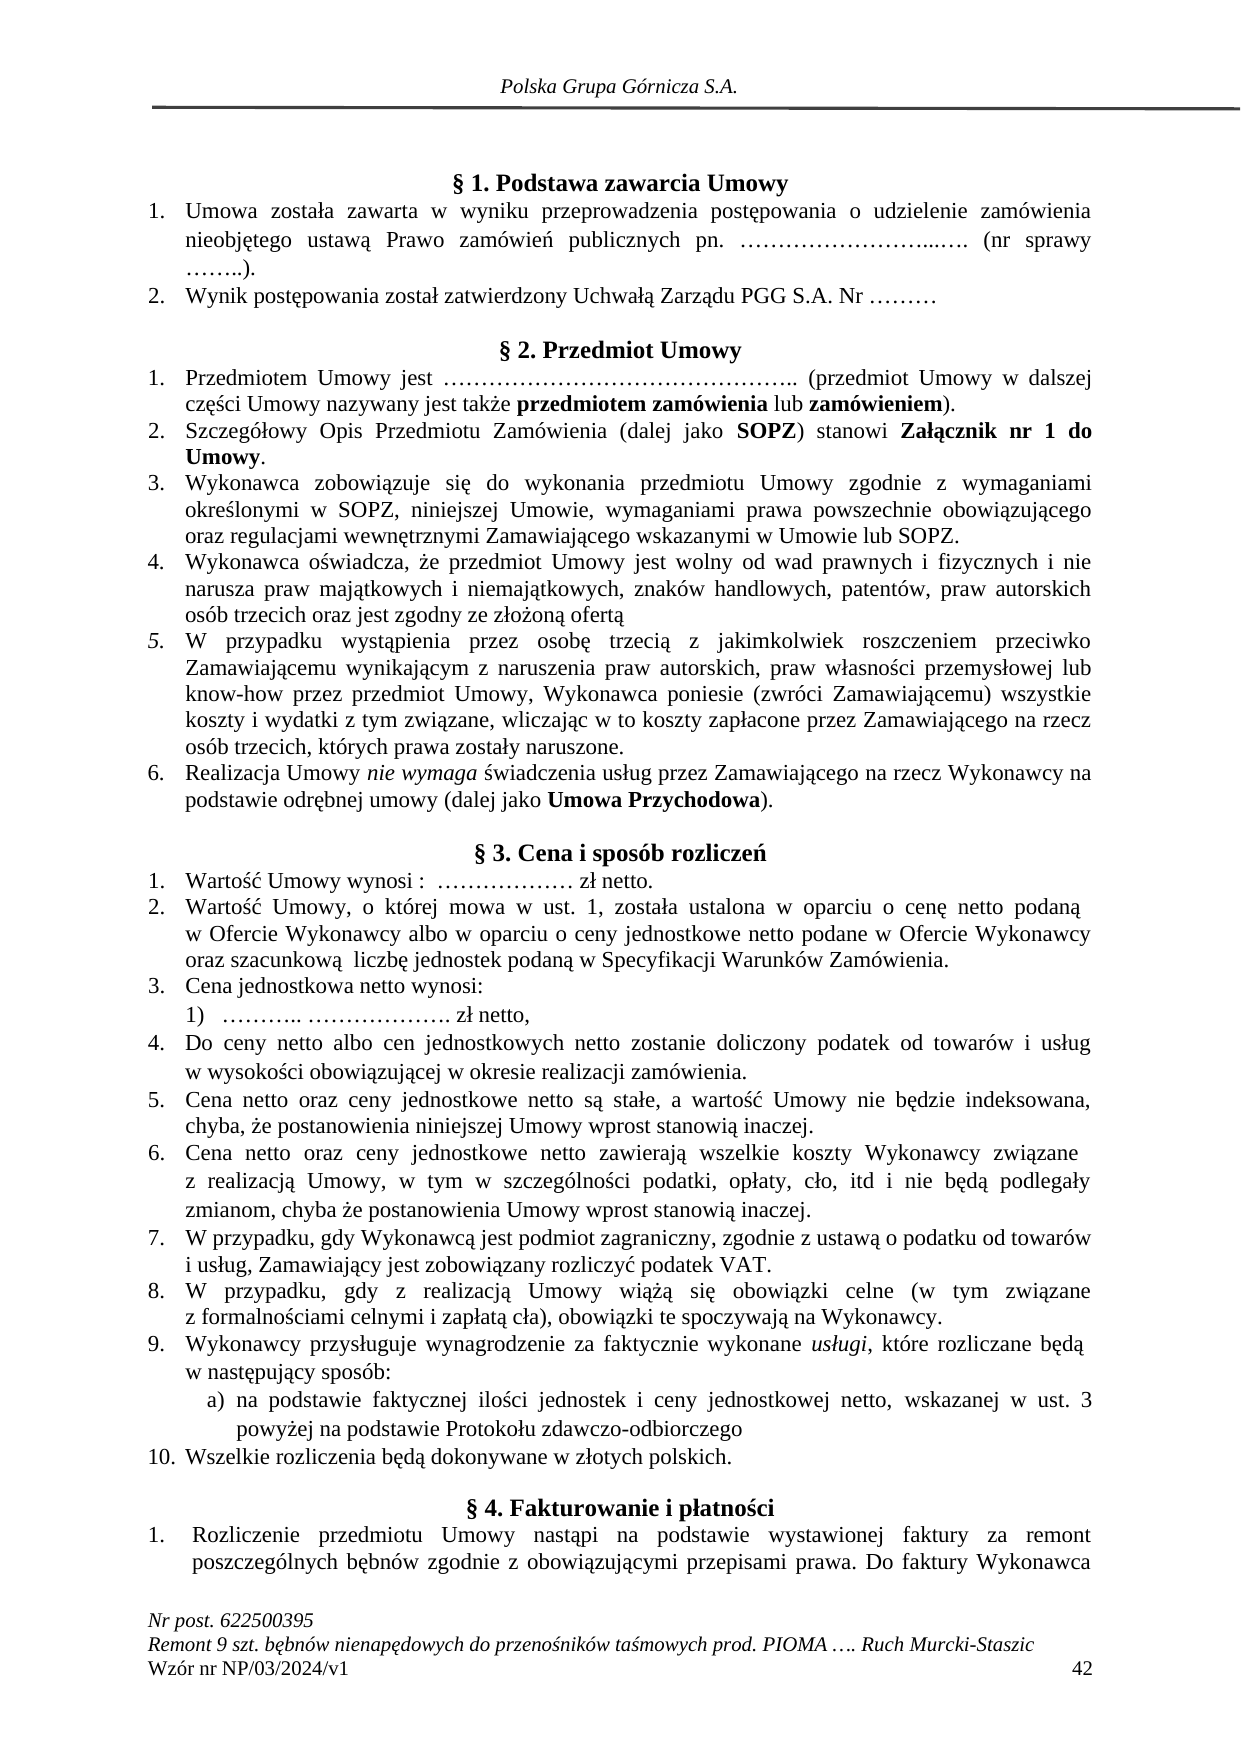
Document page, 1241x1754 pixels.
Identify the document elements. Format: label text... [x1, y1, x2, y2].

text 1) ……….. ………………. zł netto, [185, 1001, 1093, 1027]
list Cena netto oraz ceny jednostkowe netto zawierają wszelkie koszty Wykonawcy związane z realizacją Umowy, w tym w szczególności podatki, opłaty, cło, itd i nie będą podlegały zmianom, chyba że postanowienia Umowy wprost stanowią inaczej. [148, 1139, 1093, 1222]
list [148, 1521, 1093, 1574]
list Przedmiotem Umowy jest ……………………………………….. (przedmiot Umowy w dalszej części Umowy nazywany jest także przedmiotem zamówienia lub zamówieniem). [148, 364, 1093, 417]
list Wykonawcy przysługuje wynagrodzenie za faktycznie wykonane usługi, które rozliczane będą w następujący sposób: [148, 1330, 1093, 1384]
list Wszelkie rozliczenia będą dokonywane w złotych polskich. [147, 1443, 1093, 1470]
subtitle § 4. Fakturowanie i płatności [148, 1493, 1093, 1521]
list Cena netto oraz ceny jednostkowe netto są stałe, a wartość Umowy nie będzie indeksowana, chyba, że postanowienia niniejszej Umowy wprost stanowią inaczej. [148, 1086, 1093, 1139]
list Wartość Umowy wynosi : ……………… zł netto. [148, 867, 1093, 893]
list Cena jednostkowa netto wynosi: [148, 972, 1093, 999]
list Umowa została zawarta w wyniku przeprowadzenia postępowania o udzielenie zamówienia nieobjętego ustawą Prawo zamówień publicznych pn. ……………………...…. (nr sprawy ……..). [148, 197, 1093, 280]
list na podstawie faktycznej ilości jednostek i ceny jednostkowej netto, wskazanej w ust. 3 powyżej na podstawie Protokołu zdawczo-odbiorczego [207, 1387, 1093, 1441]
list Wynik postępowania został zatwierdzony Uchwałą Zarządu PGG S.A. Nr ……… [148, 282, 1093, 309]
list Do ceny netto albo cen jednostkowych netto zostanie doliczony podatek od towarów i usług w wysokości obowiązującej w okresie realizacji zamówienia. [148, 1029, 1093, 1084]
list Realizacja Umowy nie wymaga świadczenia usług przez Zamawiającego na rzecz Wykonawcy na podstawie odrębnej umowy (dalej jako Umowa Przychodowa). [147, 759, 1093, 812]
list W przypadku, gdy Wykonawcą jest podmiot zagraniczny, zgodnie z ustawą o podatku od towarów i usług, Zamawiający jest zobowiązany rozliczyć podatek VAT. [148, 1224, 1093, 1277]
subtitle § 3. Cena i sposób rozliczeń [148, 838, 1093, 867]
list Szczegółowy Opis Przedmiotu Zamówienia (dalej jako SOPZ) stanowi Załącznik nr 1 do Umowy. [148, 417, 1093, 469]
list Wykonawca oświadcza, że przedmiot Umowy jest wolny od wad prawnych i fizycznych i nie narusza praw majątkowych i niemajątkowych, znaków handlowych, patentów, praw autorskich osób trzecich oraz jest zgodny ze złożoną ofertą [147, 548, 1093, 627]
subtitle § 2. Przedmiot Umowy [148, 335, 1093, 364]
list Wartość Umowy, o której mowa w ust. 1, została ustalona w oparciu o cenę netto podaną w Ofercie Wykonawcy albo w oparciu o ceny jednostkowe netto podane w Ofercie Wykonawcy oraz szacunkową liczbę jednostek podaną w Specyfikacji Warunków Zamówienia. [148, 893, 1093, 972]
subtitle § 1. Podstawa zawarcia Umowy [148, 168, 1093, 197]
list W przypadku, gdy z realizacją Umowy wiążą się obowiązki celne (w tym związane z formalnościami celnymi i zapłatą cła), obowiązki te spoczywają na Wykonawcy. [148, 1277, 1093, 1330]
list W przypadku wystąpienia przez osobę trzecią z jakimkolwiek roszczeniem przeciwko Zamawiającemu wynikającym z naruszenia praw autorskich, praw własności przemysłowej lub know-how przez przedmiot Umowy, Wykonawca poniesie (zwróci Zamawiającemu) wszystkie koszty i wydatki z tym związane, wliczając w to koszty zapłacone przez Zamawiającego na rzecz osób trzecich, których prawa zostały naruszone. [148, 627, 1093, 759]
list Wykonawca zobowiązuje się do wykonania przedmiotu Umowy zgodnie z wymaganiami określonymi w SOPZ, niniejszej Umowie, wymaganiami prawa powszechnie obowiązującego oraz regulacjami wewnętrznymi Zamawiającego wskazanymi w Umowie lub SOPZ. [148, 469, 1093, 548]
